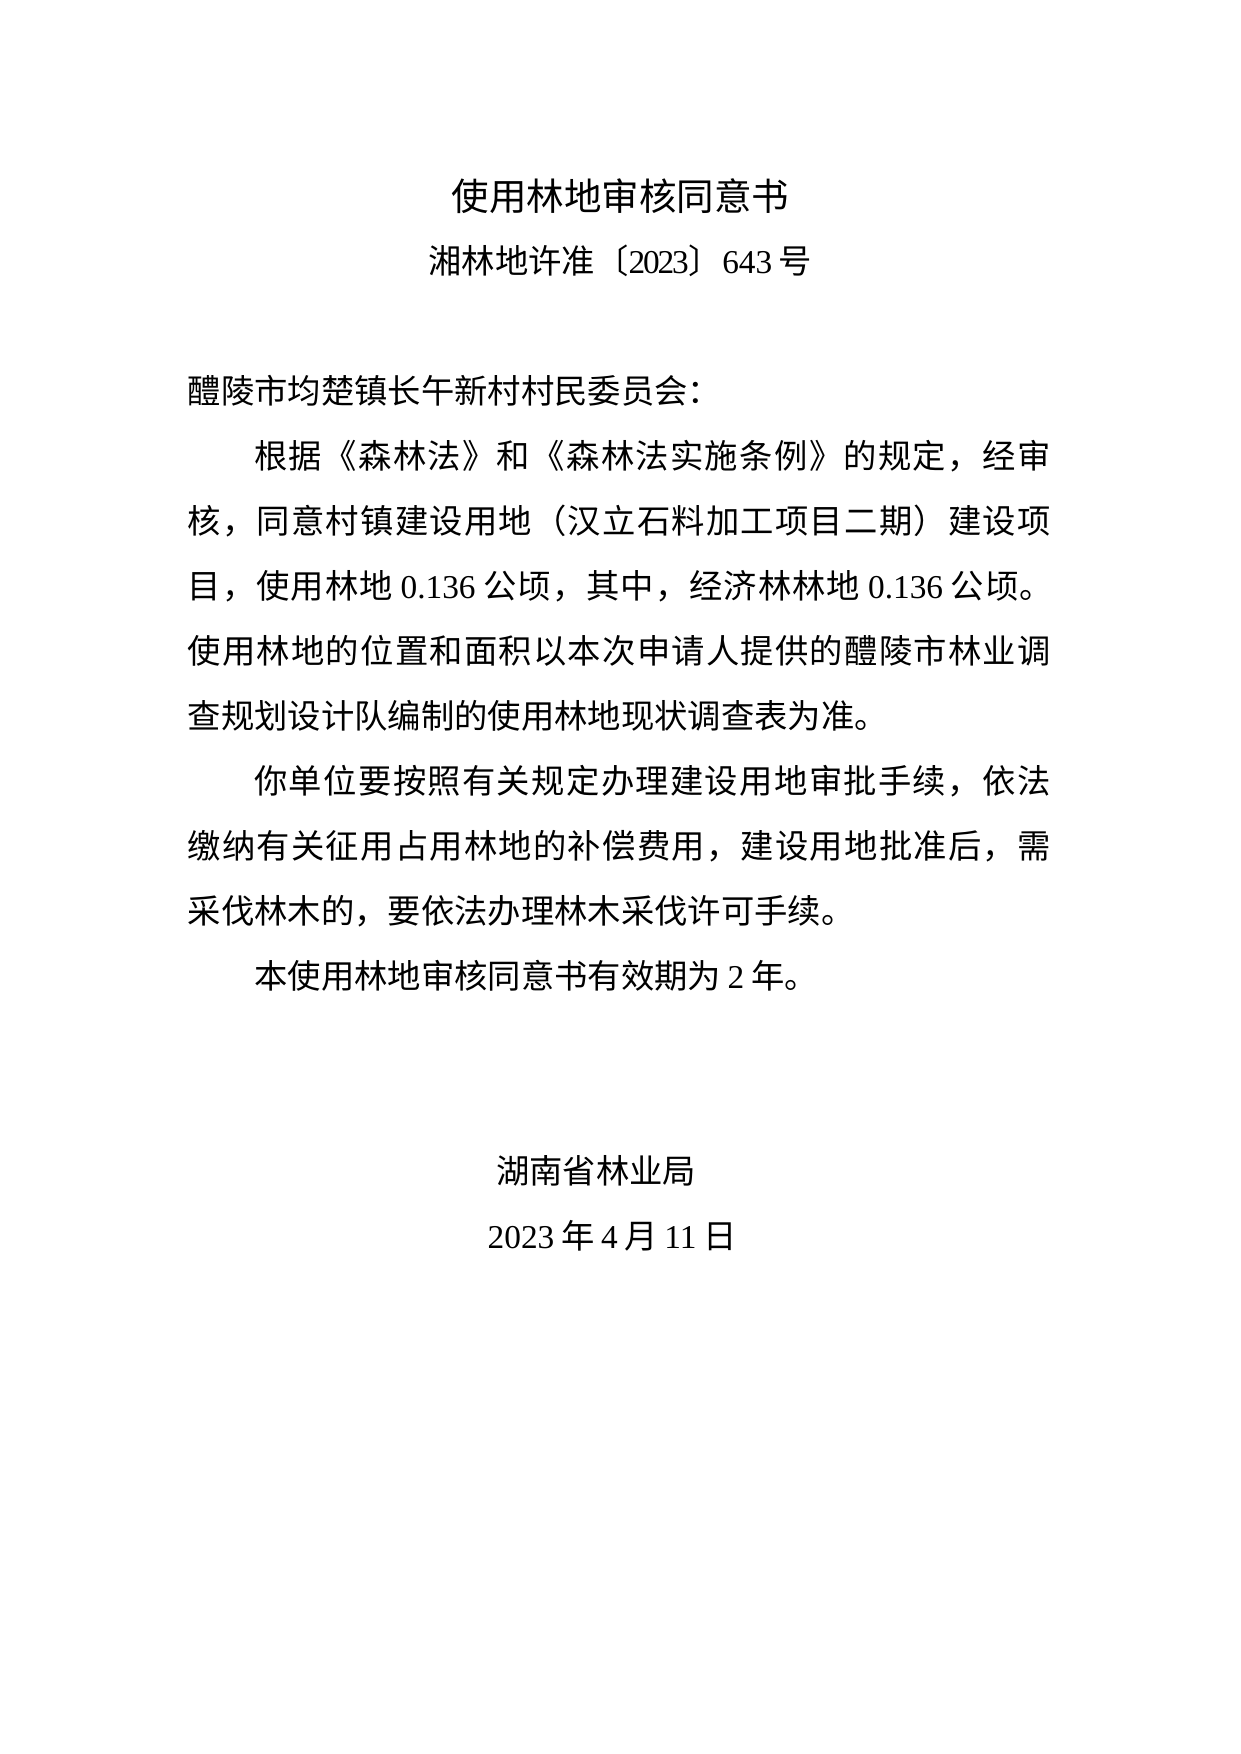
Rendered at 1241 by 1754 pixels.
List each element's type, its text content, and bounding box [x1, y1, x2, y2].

text 本使用林地审核同意书有效期为2年。 [187, 942, 1053, 1007]
text 使用林地审核同意书 [187, 162, 1053, 227]
text 根据《森林法》和《森林法实施条例》的规定，经审核，同意村镇建设用地（汉立石料加工项目二期）建设项目，使用林地0.136公顷，其中，经济林林地0.136公顷。使用林地的位置和面积以本次申请人提供的醴陵市林业调查规划设计队编制的使用林地现状调查表为准。 [187, 422, 1053, 747]
text 你单位要按照有关规定办理建设用地审批手续，依法缴纳有关征用占用林地的补偿费用，建设用地批准后，需采伐林木的，要依法办理林木采伐许可手续。 [187, 747, 1053, 942]
text 湘林地许准〔2023〕643号 [187, 227, 1053, 292]
text 2023年4月11日 [187, 1202, 1053, 1267]
text 醴陵市均楚镇长午新村村民委员会： [187, 357, 1053, 422]
text 湖南省林业局 [187, 1137, 1053, 1202]
